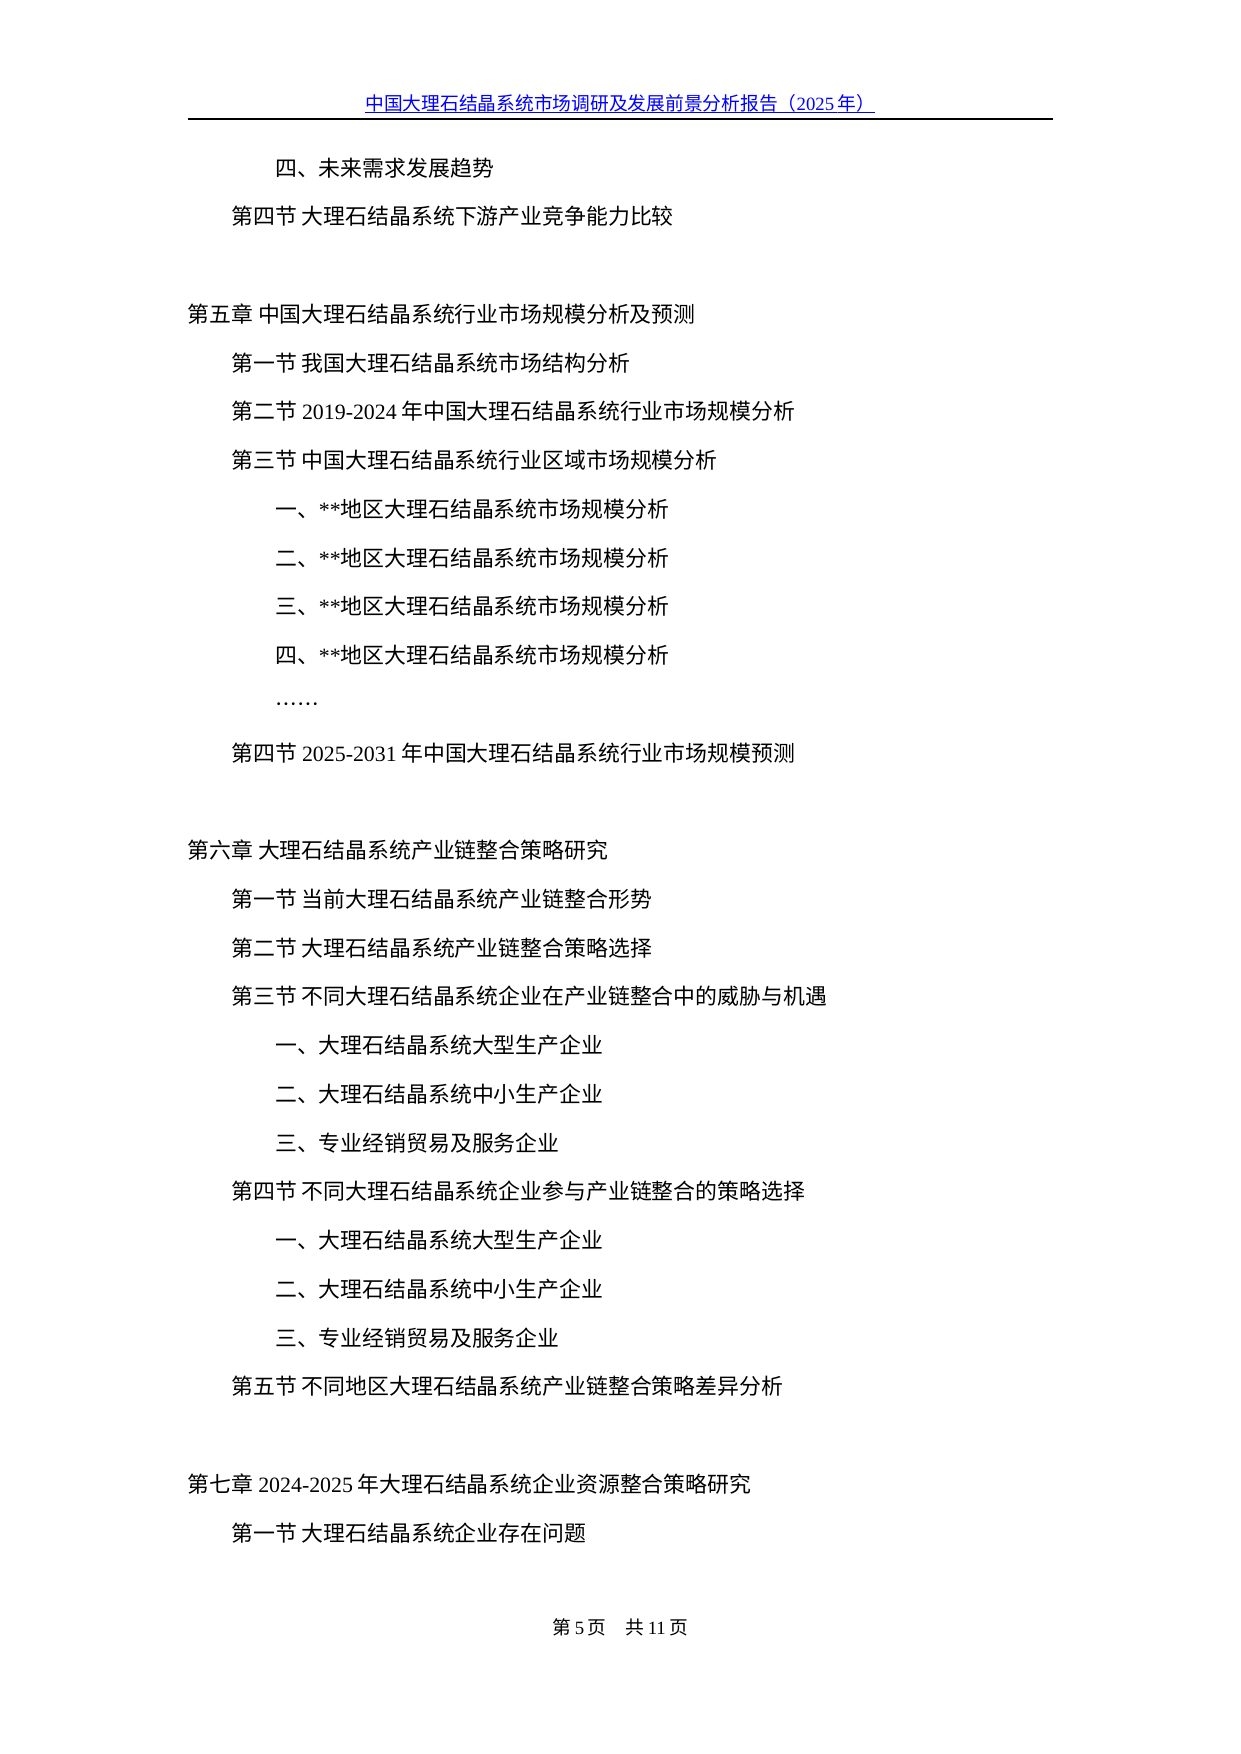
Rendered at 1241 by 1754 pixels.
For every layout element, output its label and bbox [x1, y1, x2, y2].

text [187, 150, 1053, 1548]
